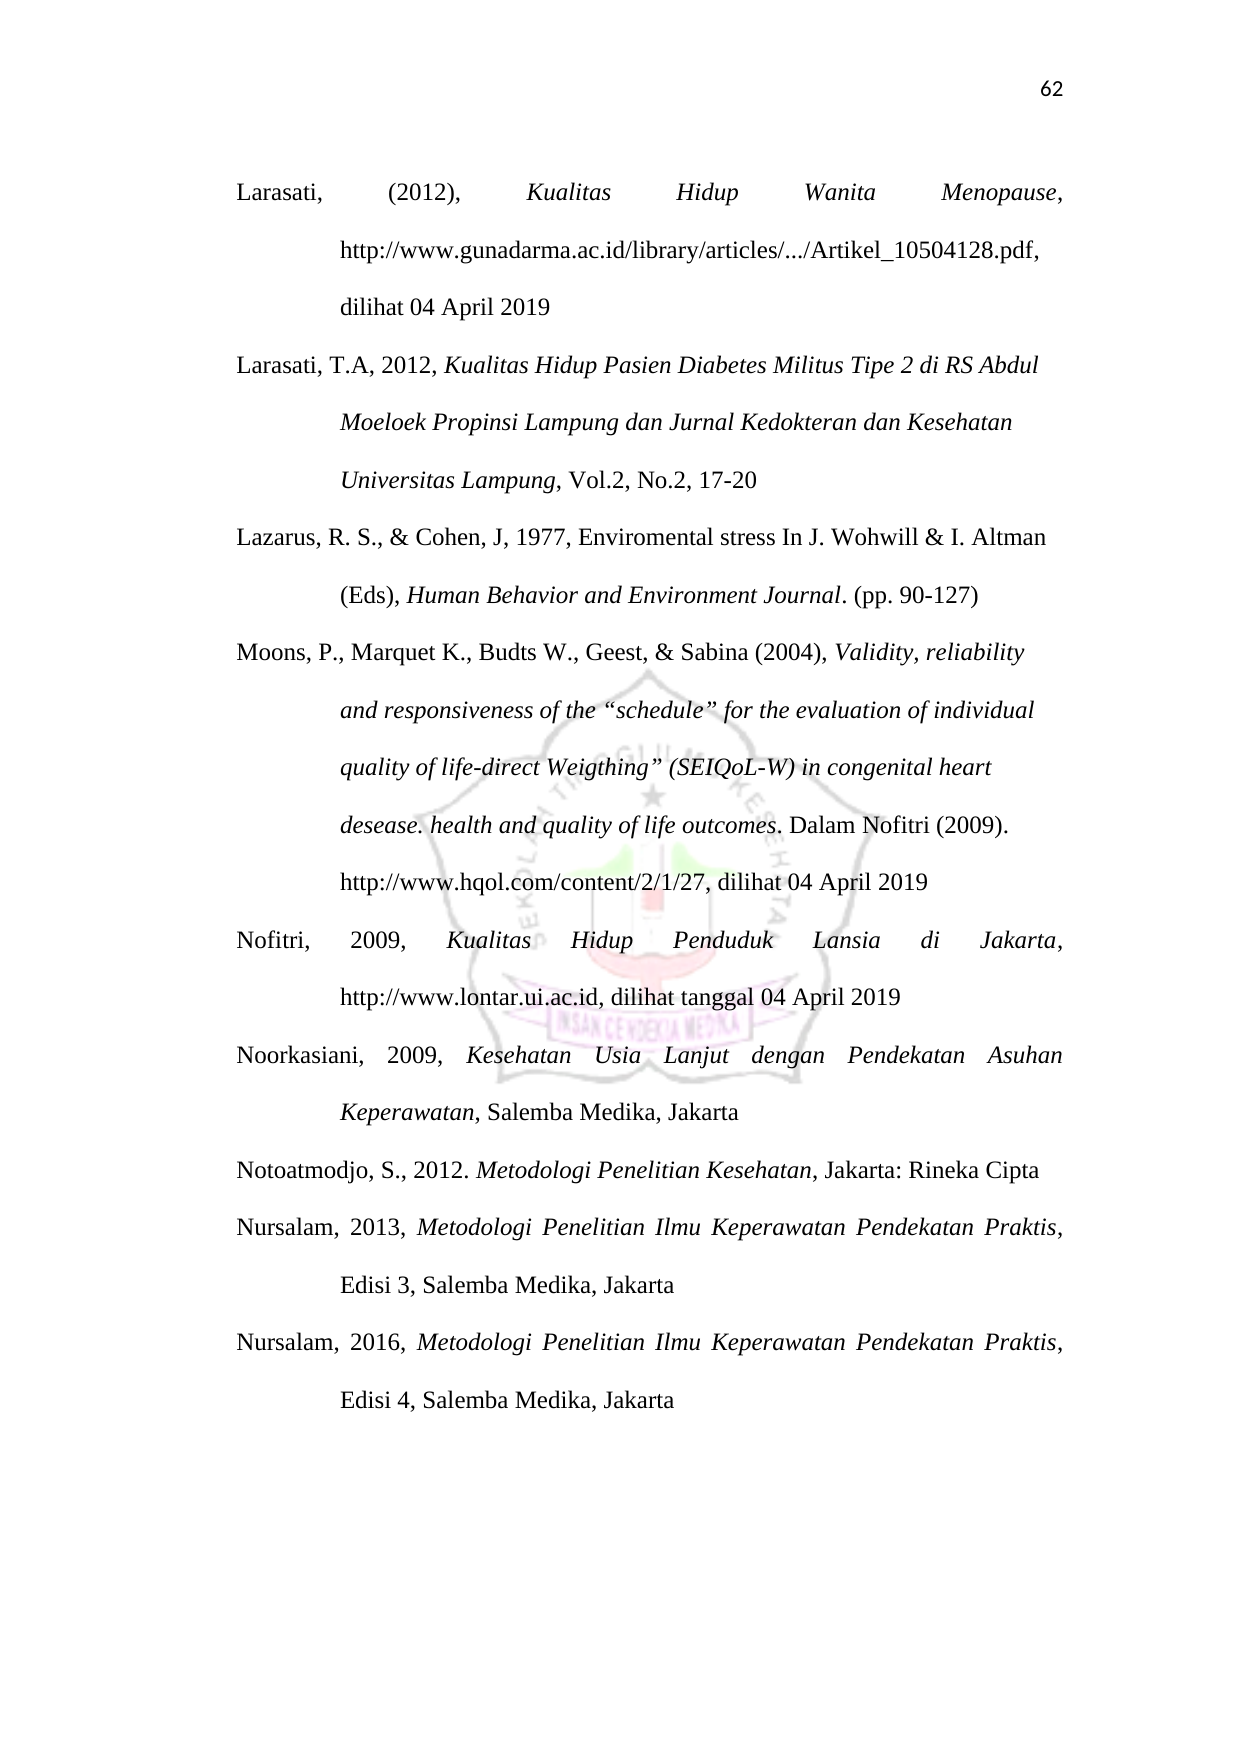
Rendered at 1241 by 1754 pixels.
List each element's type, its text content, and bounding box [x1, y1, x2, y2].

text Moons, P., Marquet K., Budts W., Geest, & Sabina (2004), Validity, reliability and responsiveness of the “schedule” for the evaluation of individual quality of life-direct Weigthing” (SEIQoL-W) in congenital heart desease. health and quality of life outcomes. Dalam Nofitri (2009). http://www.hqol.com/content/2/1/27, dilihat 04 April 2019 [236, 637, 1063, 896]
text Nursalam, 2016, Metodologi Penelitian Ilmu Keperawatan Pendekatan Praktis, Edisi 4, Salemba Medika, Jakarta [236, 1327, 1063, 1413]
text Nursalam, 2013, Metodologi Penelitian Ilmu Keperawatan Pendekatan Praktis, Edisi 3, Salemba Medika, Jakarta [236, 1212, 1063, 1298]
text Nofitri, 2009, Kualitas Hidup Penduduk Lansia di Jakarta, http://www.lontar.ui.ac.id, dilihat tanggal 04 April 2019 [236, 925, 1063, 1011]
text Lazarus, R. S., & Cohen, J, 1977, Enviromental stress In J. Wohwill & I. Altman (Eds), Human Behavior and Environment Journal. (pp. 90-127) [236, 522, 1063, 608]
text Larasati, (2012), Kualitas Hidup Wanita Menopause, http://www.gunadarma.ac.id/library/articles/.../Artikel_10504128.pdf, dilihat 04 April 2019 [236, 177, 1063, 321]
text Larasati, T.A, 2012, Kualitas Hidup Pasien Diabetes Militus Tipe 2 di RS Abdul Moeloek Propinsi Lampung dan Jurnal Kedokteran dan Kesehatan Universitas Lampung, Vol.2, No.2, 17-20 [236, 350, 1063, 493]
text Notoatmodjo, S., 2012. Metodologi Penelitian Kesehatan, Jakarta: Rineka Cipta [236, 1155, 1063, 1183]
text Noorkasiani, 2009, Kesehatan Usia Lanjut dengan Pendekatan Asuhan Keperawatan, Salemba Medika, Jakarta [236, 1040, 1063, 1126]
